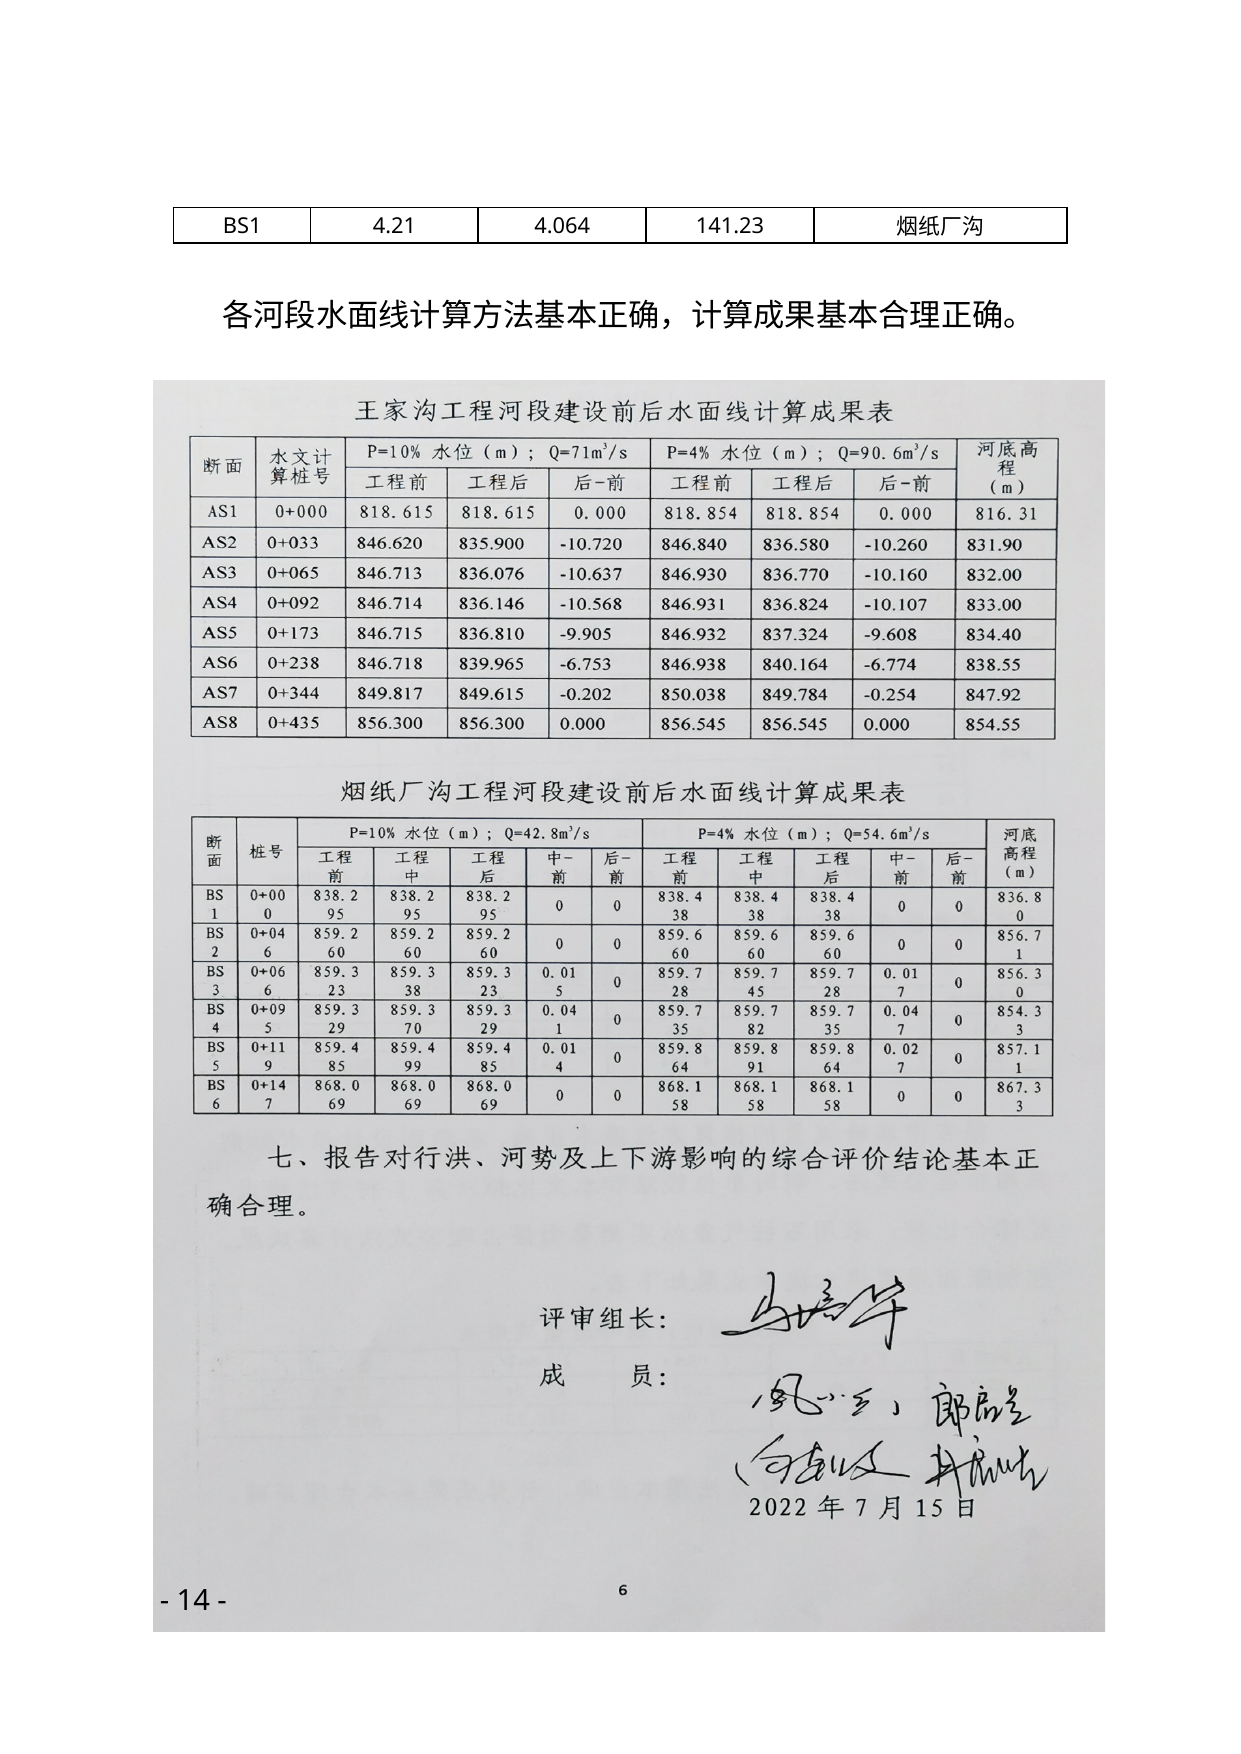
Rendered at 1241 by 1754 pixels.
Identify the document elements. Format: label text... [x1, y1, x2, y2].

picture [153, 380, 1106, 1632]
table_cell 141.23 [647, 208, 813, 242]
table_cell 烟纸厂沟 [815, 208, 1066, 242]
text 各河段水面线计算方法基本正确，计算成果基本合理正确。 [159, 290, 1081, 335]
table_cell 4.21 [311, 208, 477, 242]
table_cell BS1 [174, 208, 310, 242]
table_cell 4.064 [479, 208, 645, 242]
